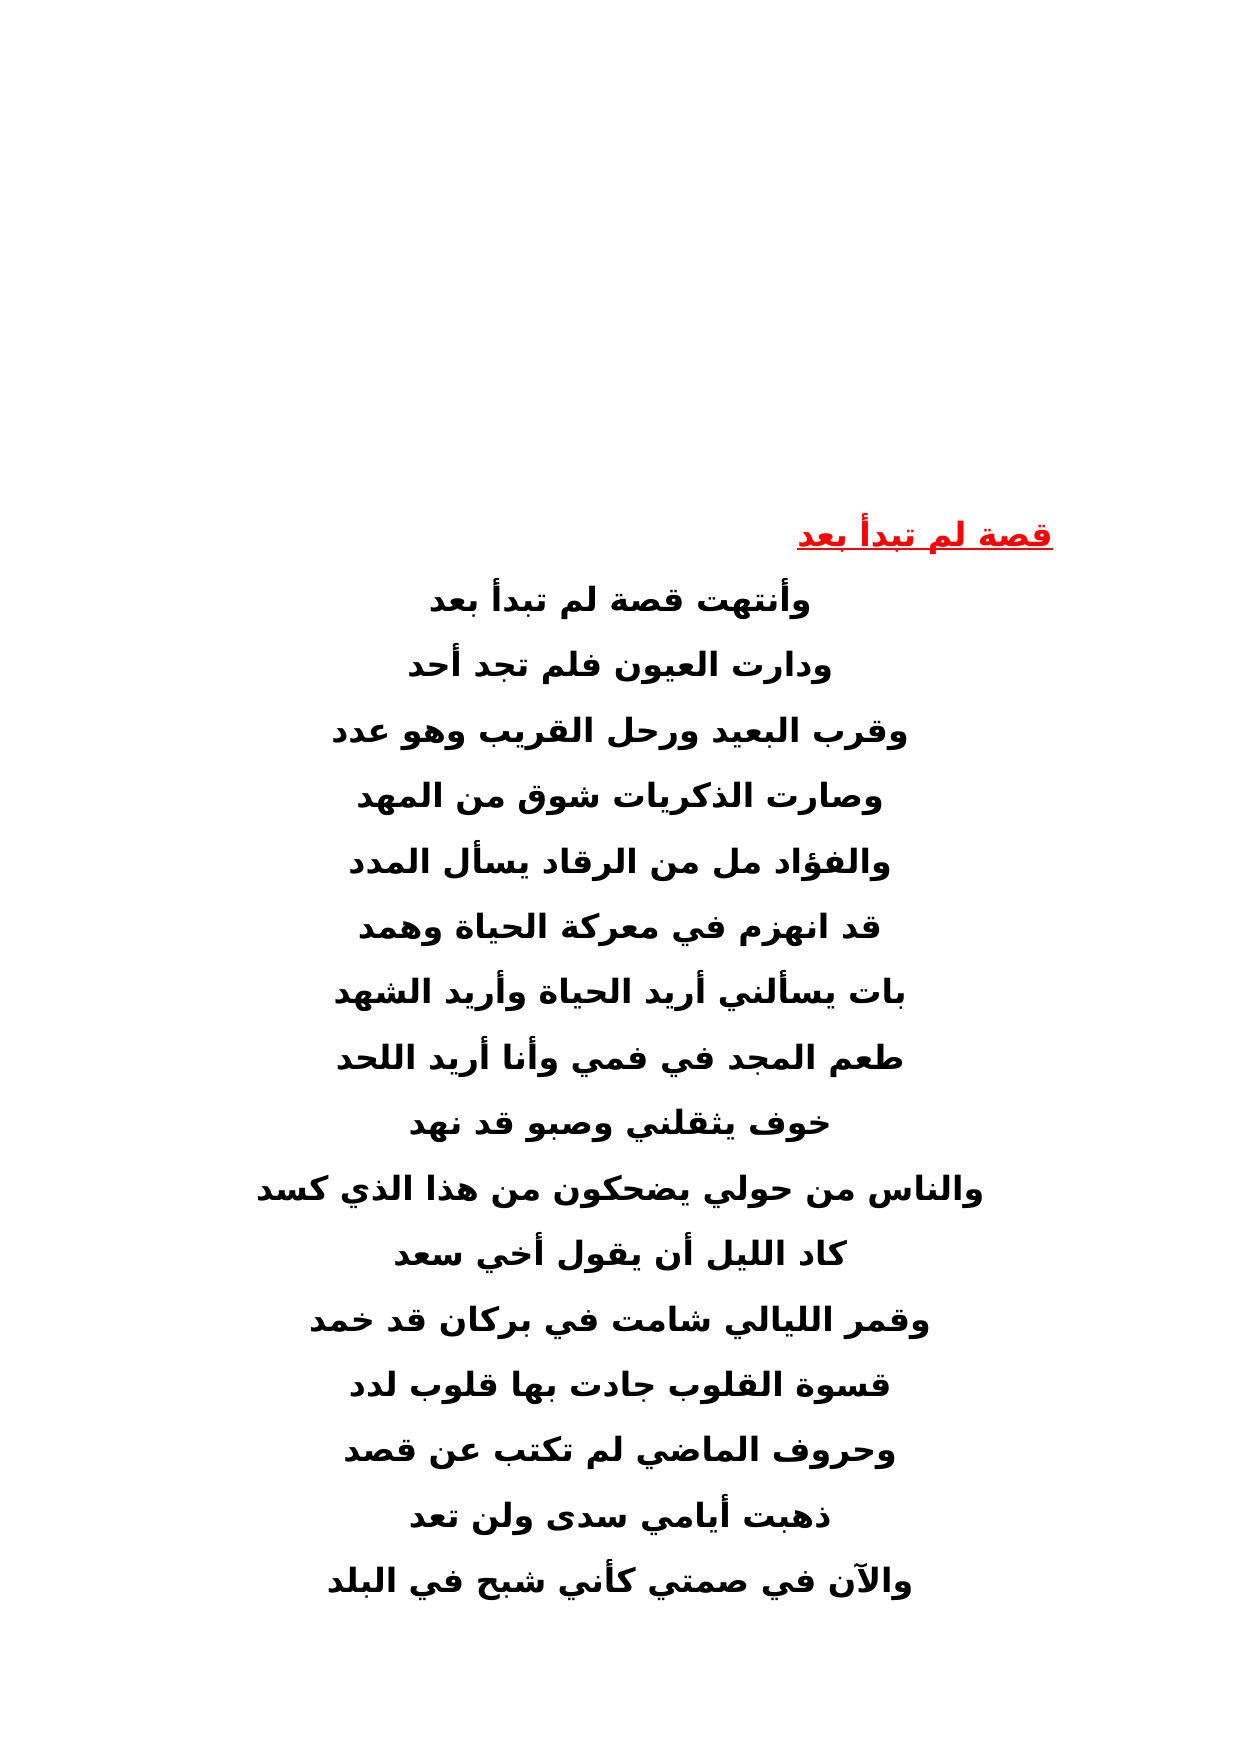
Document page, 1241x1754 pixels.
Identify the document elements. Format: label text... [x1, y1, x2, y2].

text قد انهزم في معركة الحياة وهمد [187, 908, 1053, 946]
text والفؤاد مل من الرقاد يسأل المدد [187, 842, 1053, 881]
text ذهبت أيامي سدى ولن تعد [187, 1496, 1053, 1535]
text والآن في صمتي كأني شبح في البلد [187, 1562, 1053, 1601]
text وحروف الماضي لم تكتب عن قصد [187, 1431, 1053, 1470]
text والناس من حولي يضحكون من هذا الذي كسد [187, 1169, 1053, 1208]
text قسوة القلوب جادت بها قلوب لدد [187, 1366, 1053, 1404]
text كاد الليل أن يقول أخي سعد [187, 1235, 1053, 1273]
text بات يسألني أريد الحياة وأريد الشهد [187, 973, 1053, 1012]
text وقمر الليالي شامت في بركان قد خمد [187, 1300, 1053, 1339]
text وأنتهت قصة لم تبدأ بعد [187, 581, 1053, 619]
text طعم المجد في فمي وأنا أريد اللحد [187, 1038, 1053, 1077]
text ودارت العيون فلم تجد أحد [187, 646, 1053, 685]
text خوف يثقلني وصبو قد نهد [187, 1104, 1053, 1143]
text وصارت الذكريات شوق من المهد [187, 777, 1053, 816]
text وقرب البعيد ورحل القريب وهو عدد [187, 711, 1053, 750]
text قصة لم تبدأ بعد [187, 515, 1053, 554]
